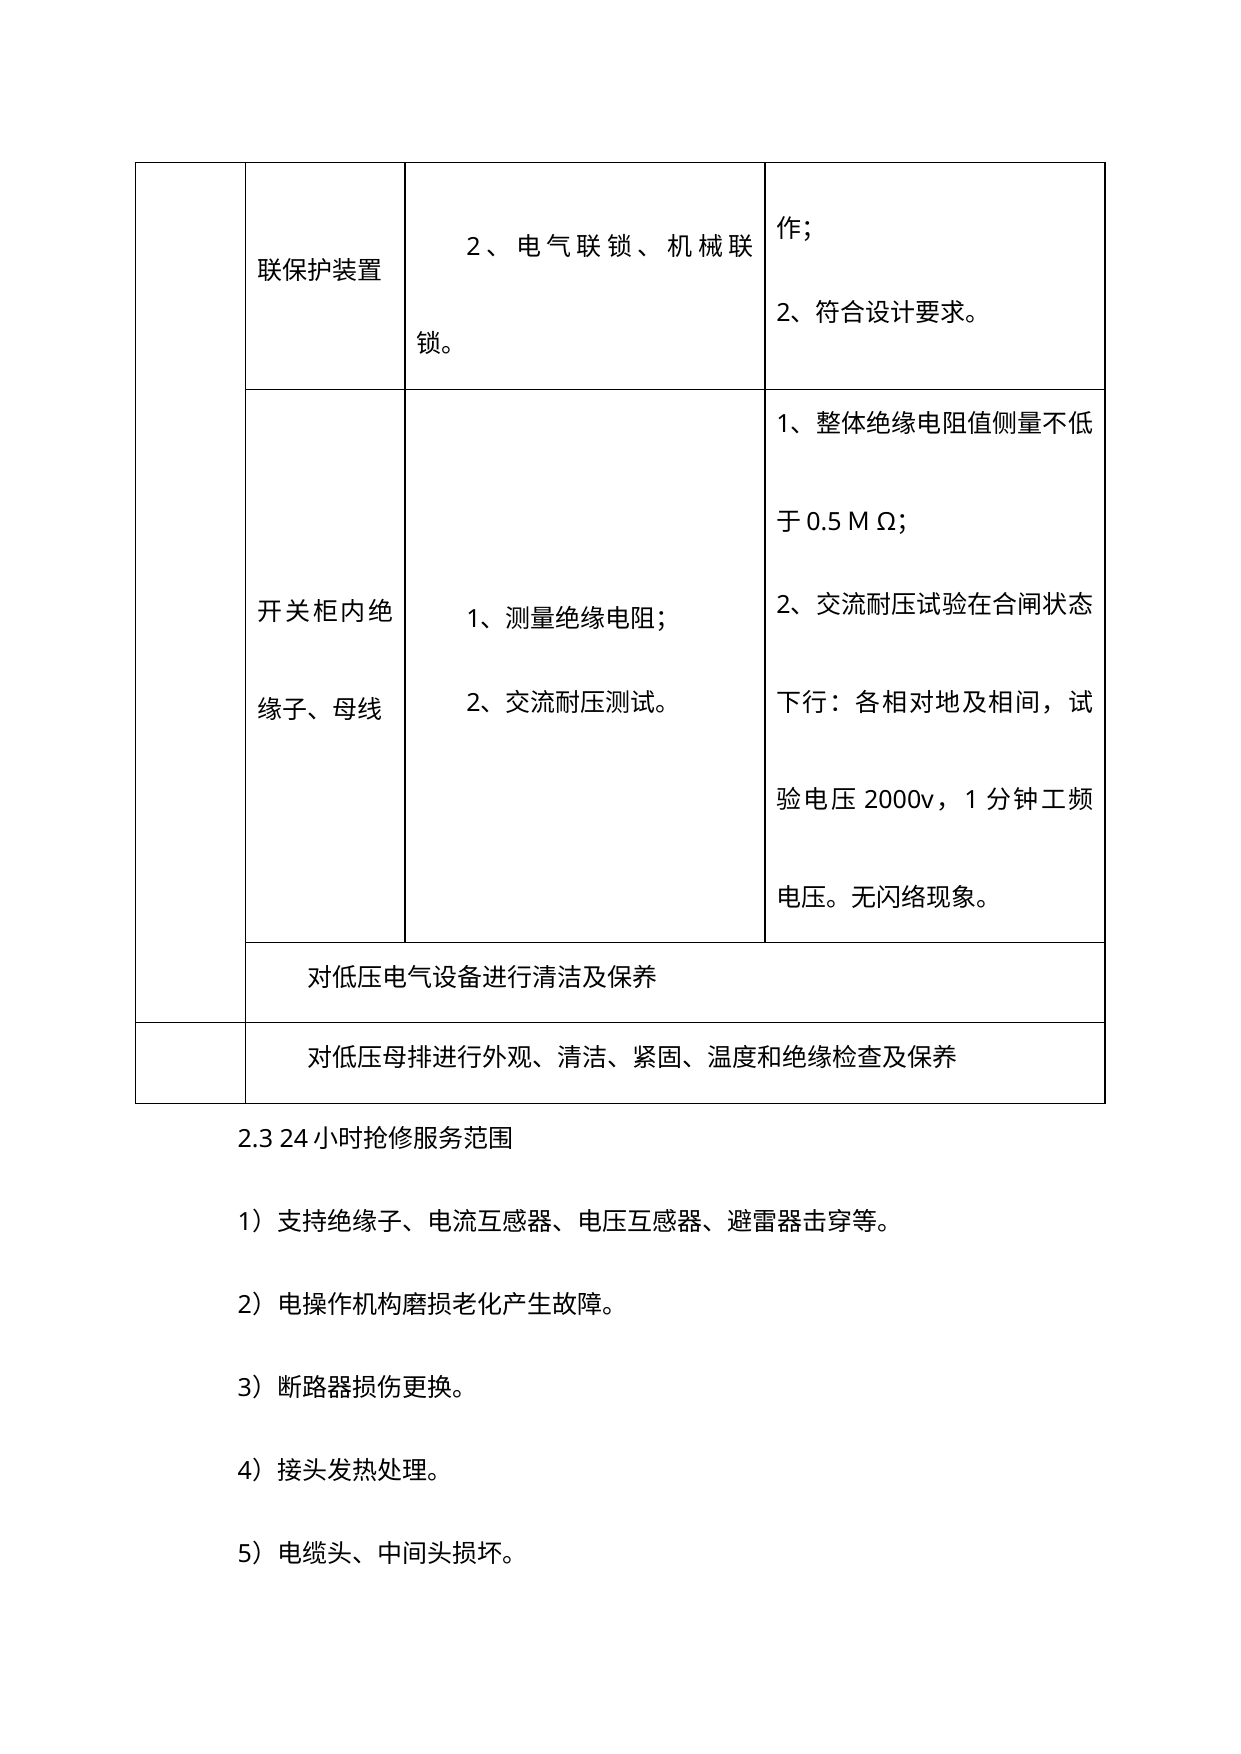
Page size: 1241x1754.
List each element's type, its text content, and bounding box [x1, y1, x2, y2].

text 5）电缆头、中间头损坏。 [187, 1519, 1053, 1584]
table_cell 1、测量绝缘电阻； 2、交流耐压测试。 [406, 390, 764, 942]
table_cell [136, 1023, 245, 1103]
table_cell 对低压母排进行外观、清洁、紧固、温度和绝缘检查及保养 [246, 1023, 1104, 1103]
table_cell 对低压电气设备进行清洁及保养 [246, 943, 1104, 1022]
text 1）支持绝缘子、电流互感器、电压互感器、避雷器击穿等。 [187, 1187, 1053, 1252]
text 2.3 24小时抢修服务范围 [187, 1104, 1053, 1169]
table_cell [766, 163, 1104, 388]
table_cell 开关柜内绝缘子、母线 [246, 390, 404, 942]
text 4）接头发热处理。 [187, 1436, 1053, 1501]
table_cell 1、整体绝缘电阻值侧量不低于0.5ＭΩ； 2、交流耐压试验在合闸状态下行：各相对地及相间，试验电压2000v，1分钟工频电压。无闪络现象。 [766, 390, 1104, 942]
text 2）电操作机构磨损老化产生故障。 [187, 1270, 1053, 1335]
table_cell 备自投及母联保护装置 [246, 163, 404, 388]
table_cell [406, 163, 764, 388]
text 3）断路器损伤更换。 [187, 1353, 1053, 1418]
